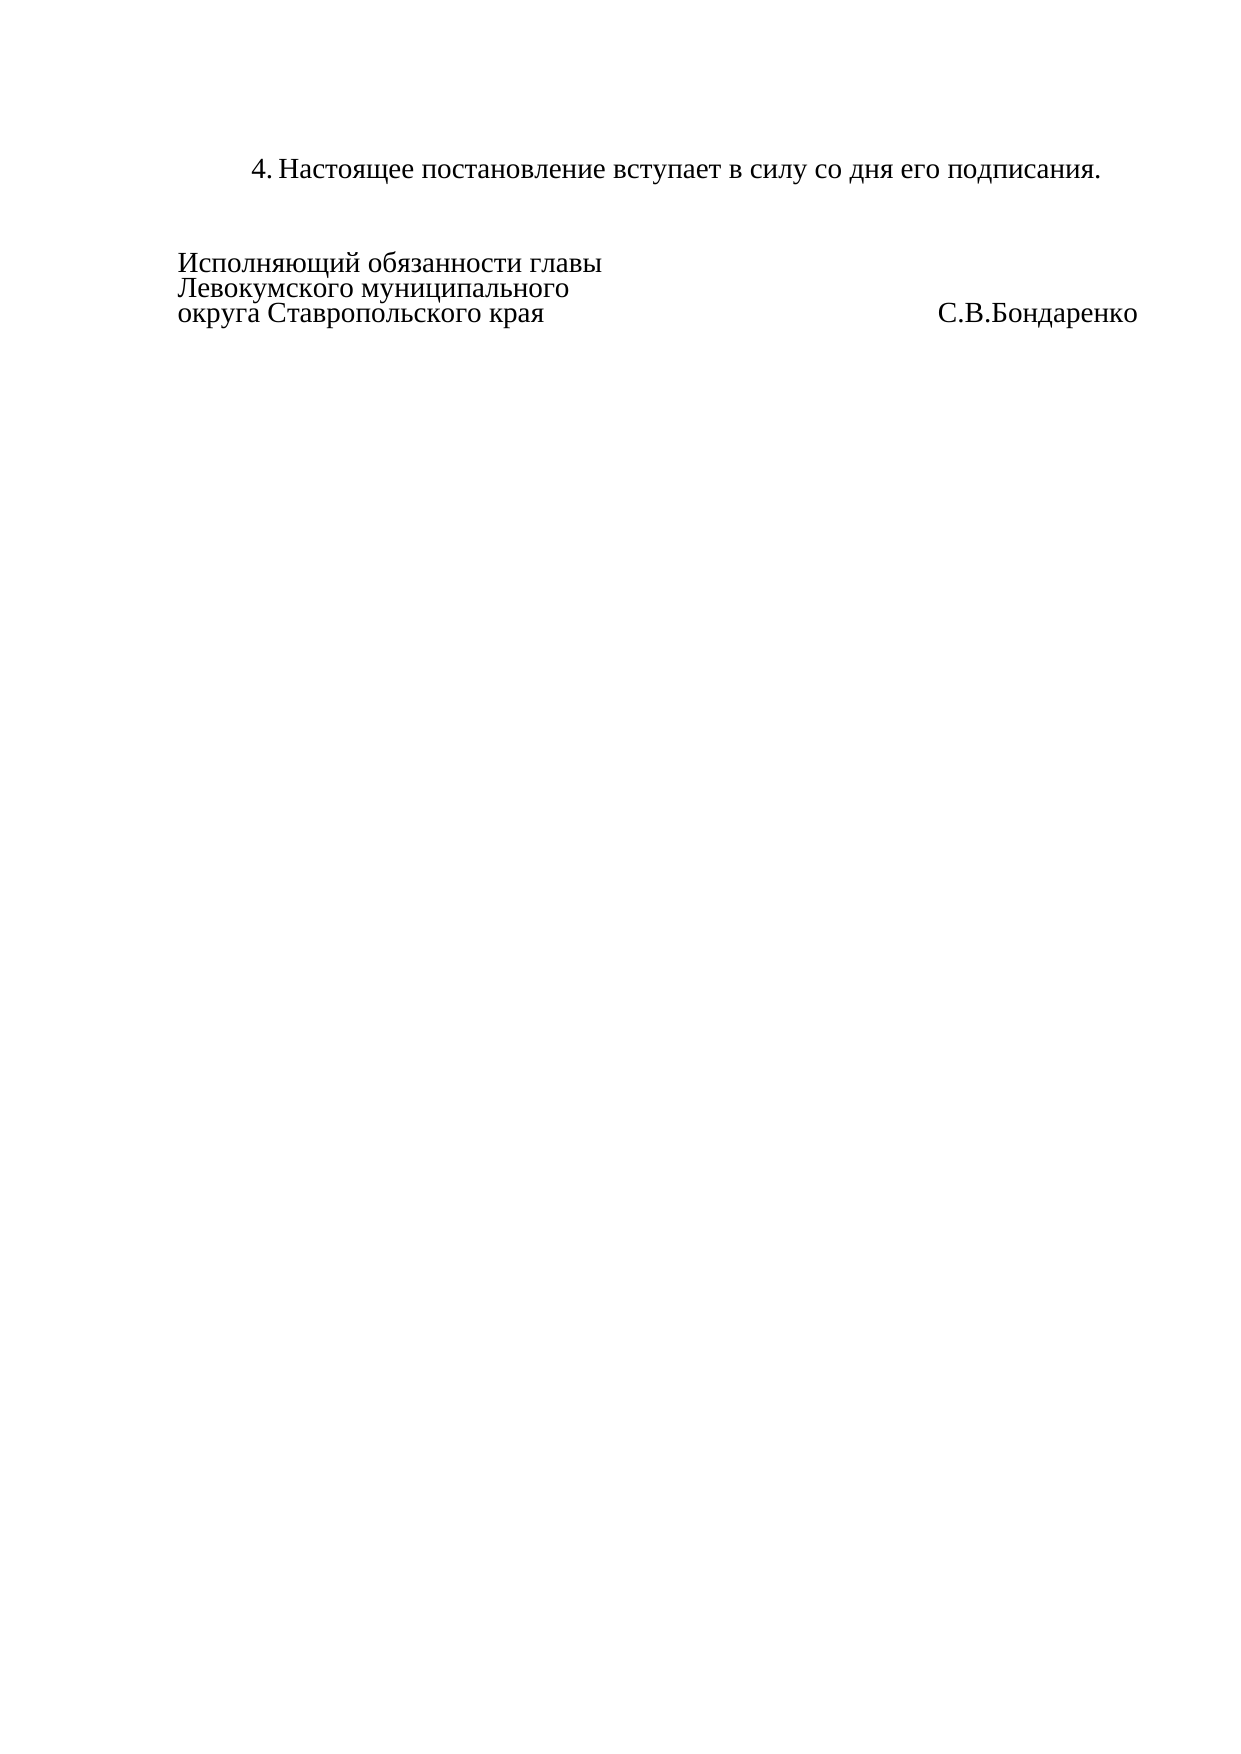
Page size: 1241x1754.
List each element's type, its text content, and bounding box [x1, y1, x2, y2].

text 4. Настоящее постановление вступает в силу со дня его подписания. [177, 152, 1152, 185]
text Исполняющий обязанности главы [177, 252, 1152, 277]
text округа Ставропольского края С.В.Бондаренко [177, 302, 1152, 327]
text Левокумского муниципального [177, 277, 1152, 302]
